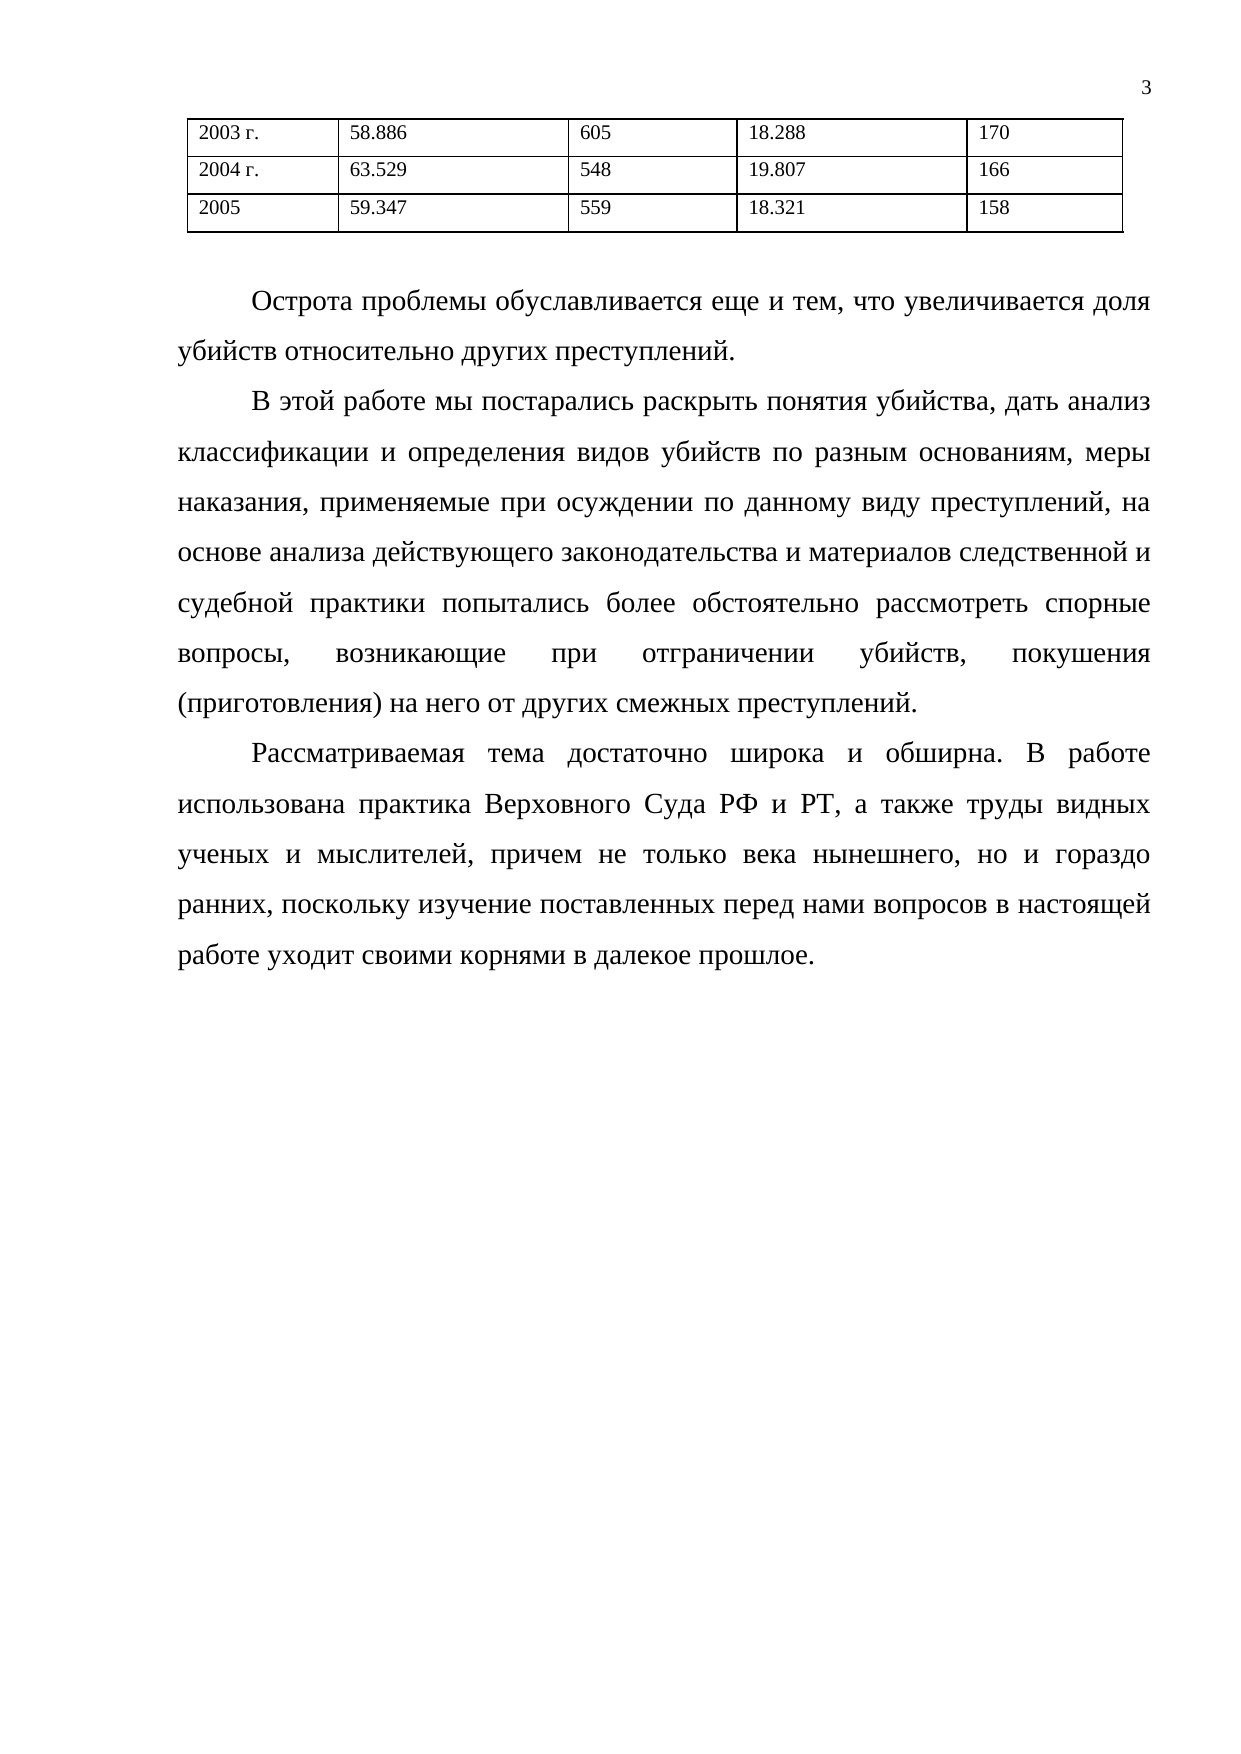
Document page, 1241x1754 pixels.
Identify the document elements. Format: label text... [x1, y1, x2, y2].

text Острота проблемы обуславливается еще и тем, что увеличивается доля убийств относительно других преступлений. [177, 283, 1152, 367]
text Рассматриваемая тема достаточно широка и обширна. В работе использована практика Верховного Суда РФ и РТ, а также труды видных ученых и мыслителей, причем не только века нынешнего, но и гораздо ранних, поскольку изучение поставленных перед нами вопросов в настоящей работе уходит своими корнями в далекое прошлое. [177, 736, 1152, 970]
table_cell 63.529 [339, 157, 568, 193]
table_cell 19.807 [738, 157, 966, 193]
text В этой работе мы постарались раскрыть понятия убийства, дать анализ классификации и определения видов убийств по разным основаниям, меры наказания, применяемые при осуждении по данному виду преступлений, на основе анализа действующего законодательства и материалов следственной и судебной практики попытались более обстоятельно рассмотреть спорные вопросы, возникающие при отграничении убийств, покушения (приготовления) на него от других смежных преступлений. [177, 383, 1152, 719]
table_cell 166 [968, 157, 1122, 193]
table_cell 158 [968, 195, 1122, 231]
table_cell 58.886 [339, 120, 568, 156]
table_cell 548 [569, 157, 736, 193]
table_cell 2004 г. [188, 157, 338, 193]
table_cell 559 [569, 195, 736, 231]
table_cell 59.347 [339, 195, 568, 231]
table_cell 18.288 [738, 120, 966, 156]
table_cell 170 [968, 120, 1122, 156]
table_cell 2003 г. [188, 120, 338, 156]
table_cell 18.321 [738, 195, 966, 231]
table_cell 2005 [188, 195, 338, 231]
table_cell 605 [569, 120, 736, 156]
